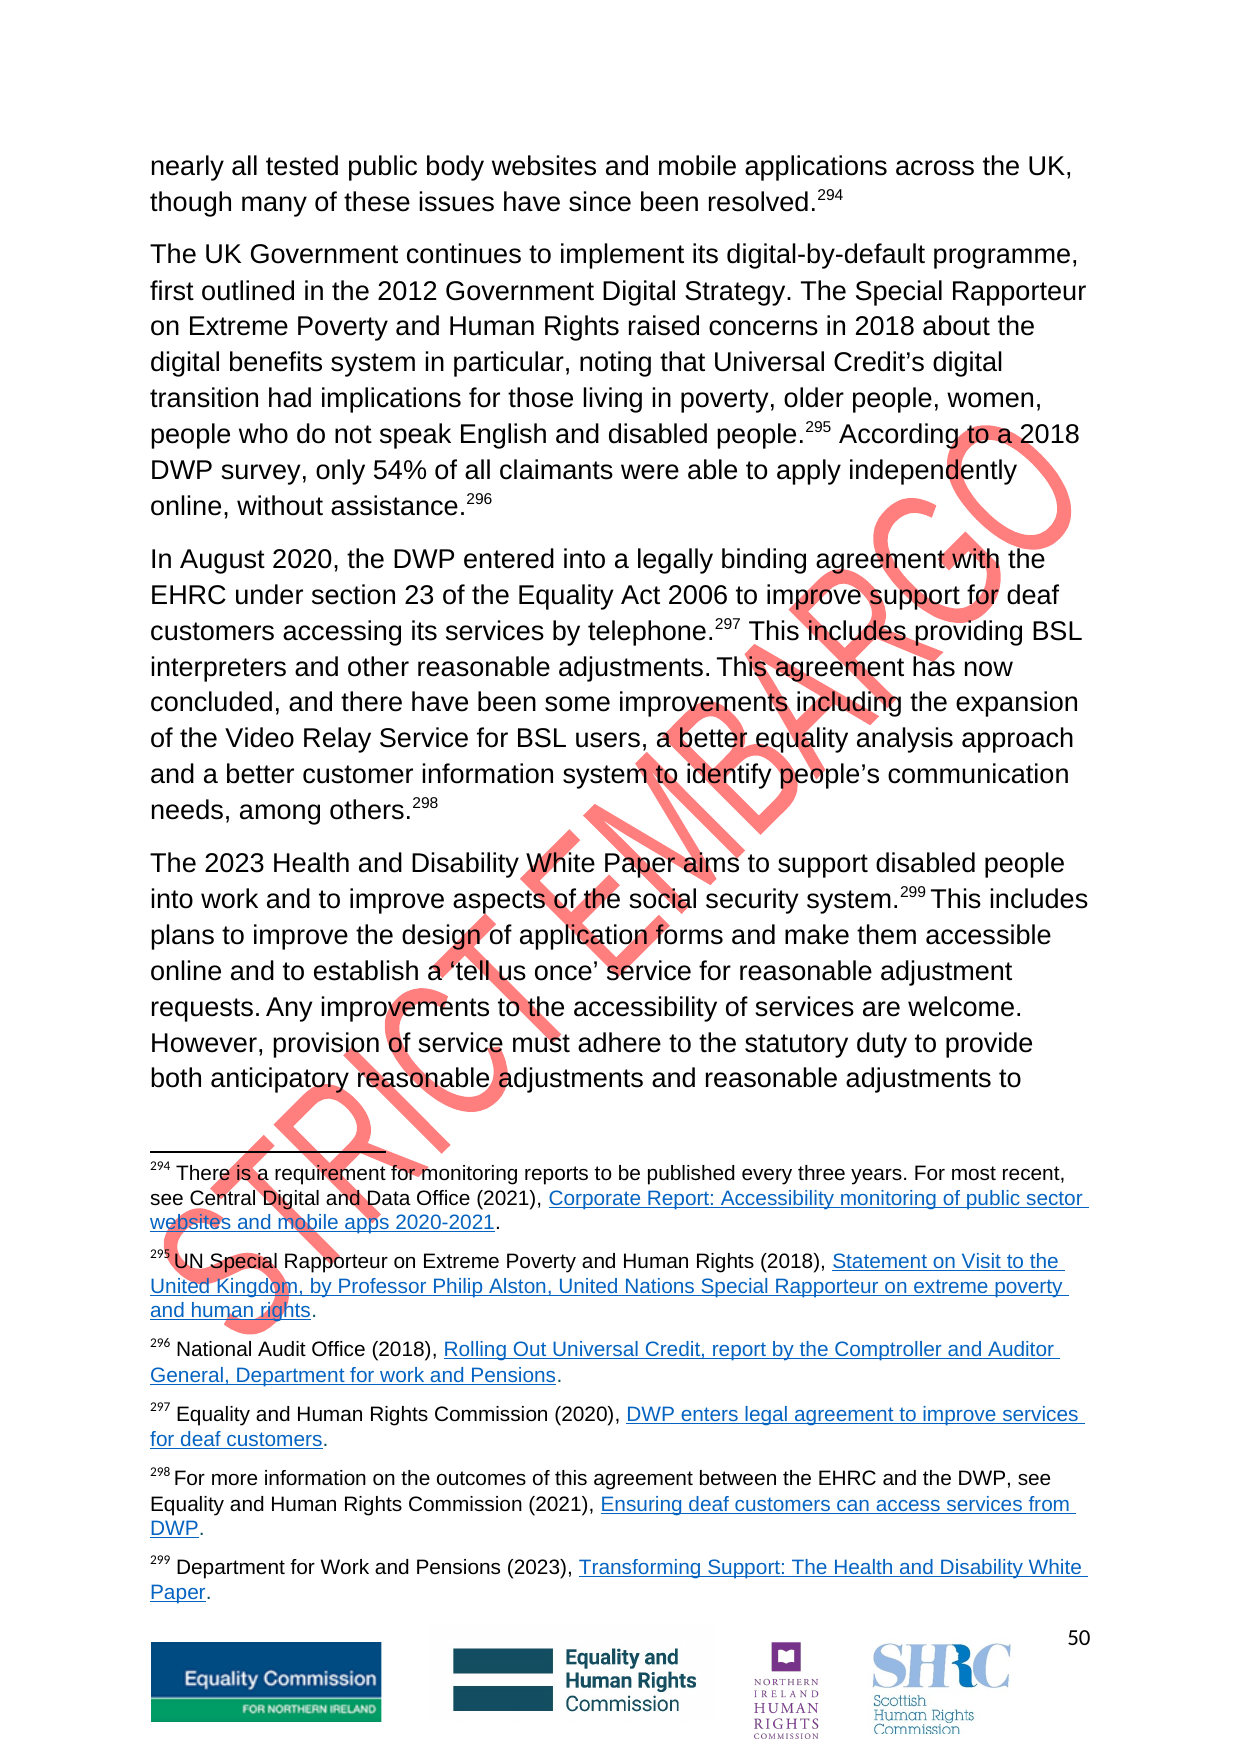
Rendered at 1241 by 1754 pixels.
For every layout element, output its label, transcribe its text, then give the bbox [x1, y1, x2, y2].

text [150, 150, 1090, 217]
text The 2023 Health and Disability White Paper aims to support disabled people into work and to improve aspects of the social security system. This includes plans to improve the design of application forms and make them accessible online and to establish a ‘tell us once’ service for reasonable adjustment requests. Any improvements to the accessibility of services are welcome. However, provision of service must adhere to the statutory duty to provide both anticipatory reasonable adjustments and reasonable adjustments to those who require them. The EHRC has previously noted that digital delivery presents both opportunities and risks for disabled people. The EHRC has also noted that it is essential the DWP offers a broad range of communication methods to enable disabled people, people with health conditions and those who are digitally excluded to engage effectively with the social security system. [150, 847, 1090, 1094]
text In August 2020, the DWP entered into a legally binding agreement with the EHRC under section 23 of the Equality Act 2006 to improve support for deaf customers accessing its services by telephone. This includes providing BSL interpreters and other reasonable adjustments. This agreement has now concluded, and there have been some improvements including the expansion of the Video Relay Service for BSL users, a better equality analysis approach and a better customer information system to identify people’s communication needs, among others. [150, 543, 1090, 826]
text The UK Government continues to implement its digital-by-default programme, first outlined in the 2012 Government Digital Strategy. The Special Rapporteur on Extreme Poverty and Human Rights raised concerns in 2018 about the digital benefits system in particular, noting that Universal Credit’s digital transition had implications for those living in poverty, older people, women, people who do not speak English and disabled people. According to a 2018 DWP survey, only 54% of all claimants were able to apply independently online, without assistance. [150, 238, 1090, 521]
picture [746, 1631, 826, 1752]
picture [150, 1642, 382, 1720]
